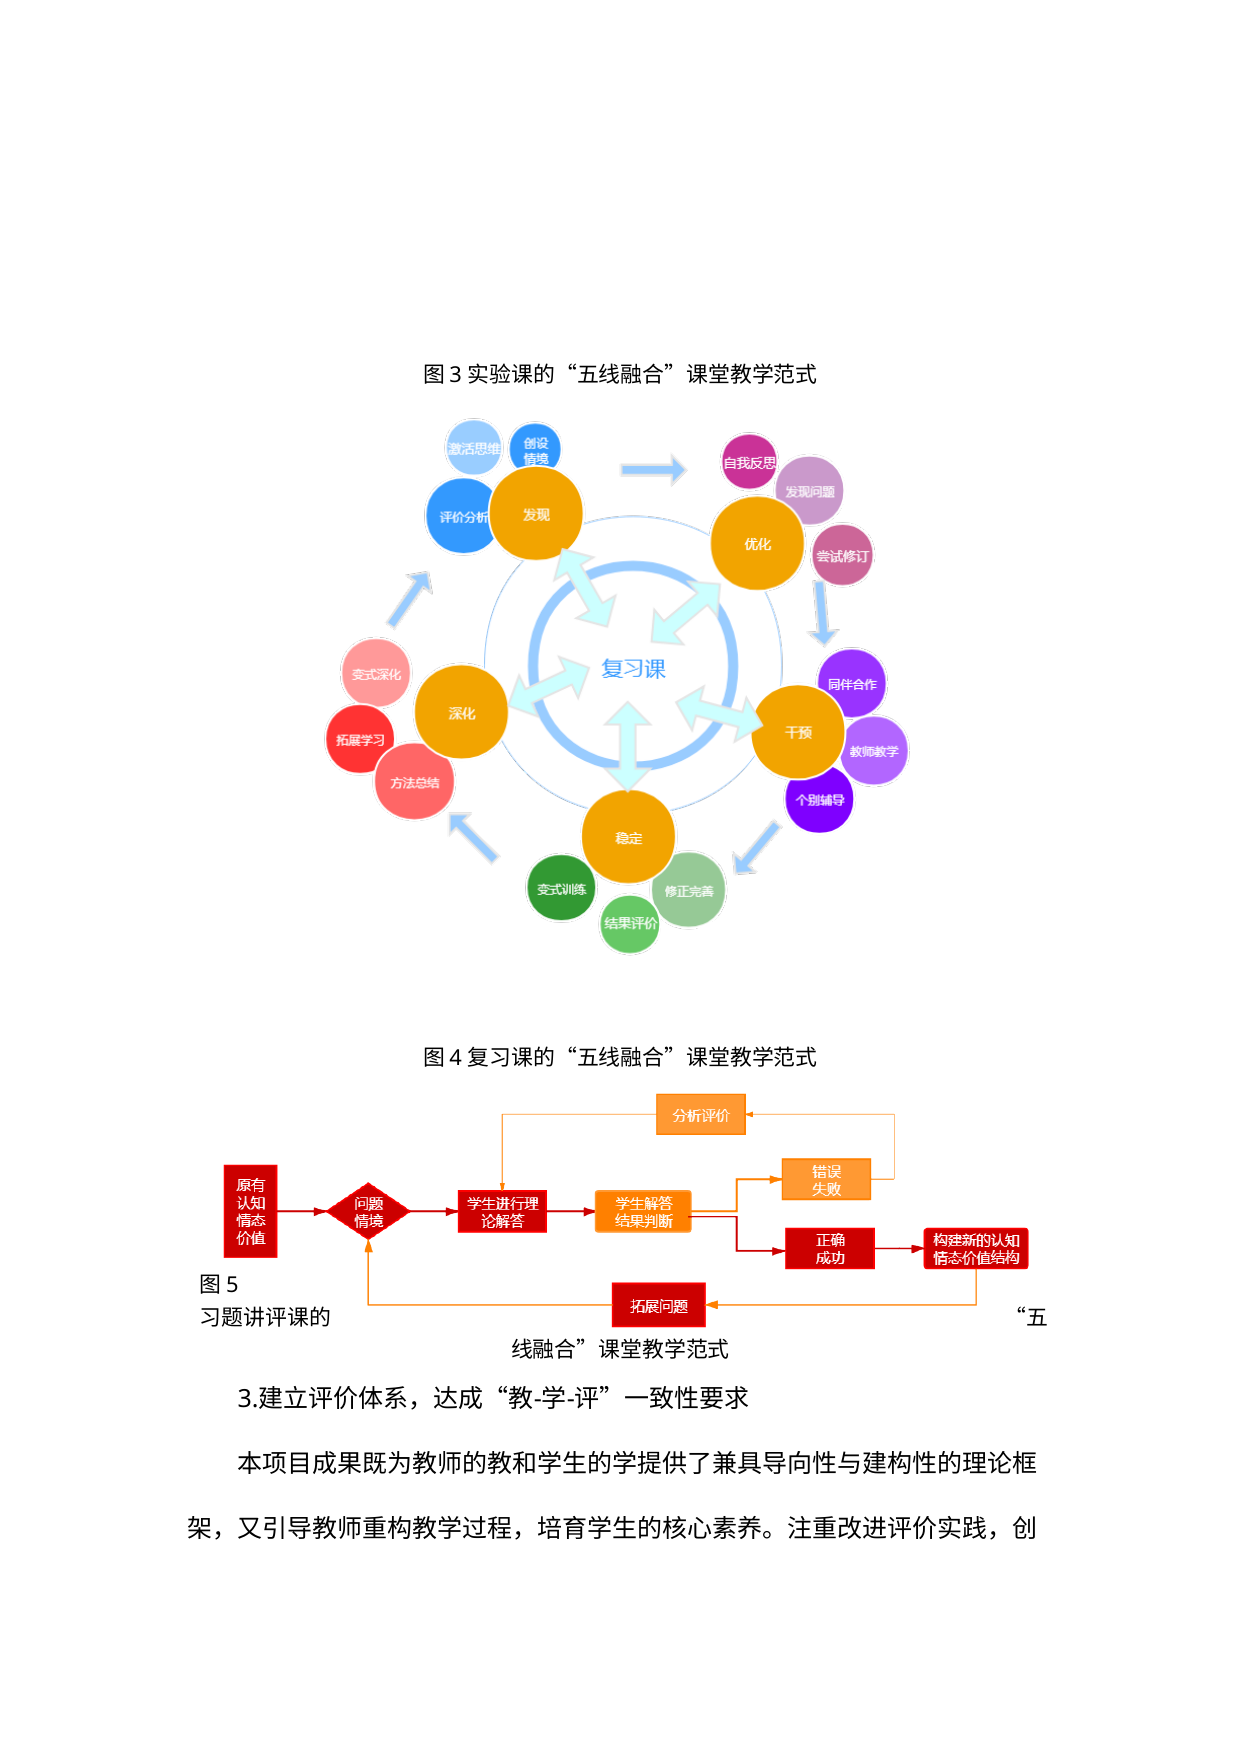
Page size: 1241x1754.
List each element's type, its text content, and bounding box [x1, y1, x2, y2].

text 图5 习题讲评课的“五线融合”课堂教学范式 [187, 1234, 1053, 1364]
text 3.建立评价体系，达成“教-学-评”一致性要求 [187, 1364, 1053, 1429]
picture [218, 1093, 1034, 1330]
picture [319, 412, 915, 959]
text 图3 实验课的“五线融合”课堂教学范式 [187, 357, 1053, 389]
text 图4 复习课的“五线融合”课堂教学范式 [187, 1039, 1053, 1072]
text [187, 1429, 1050, 1559]
